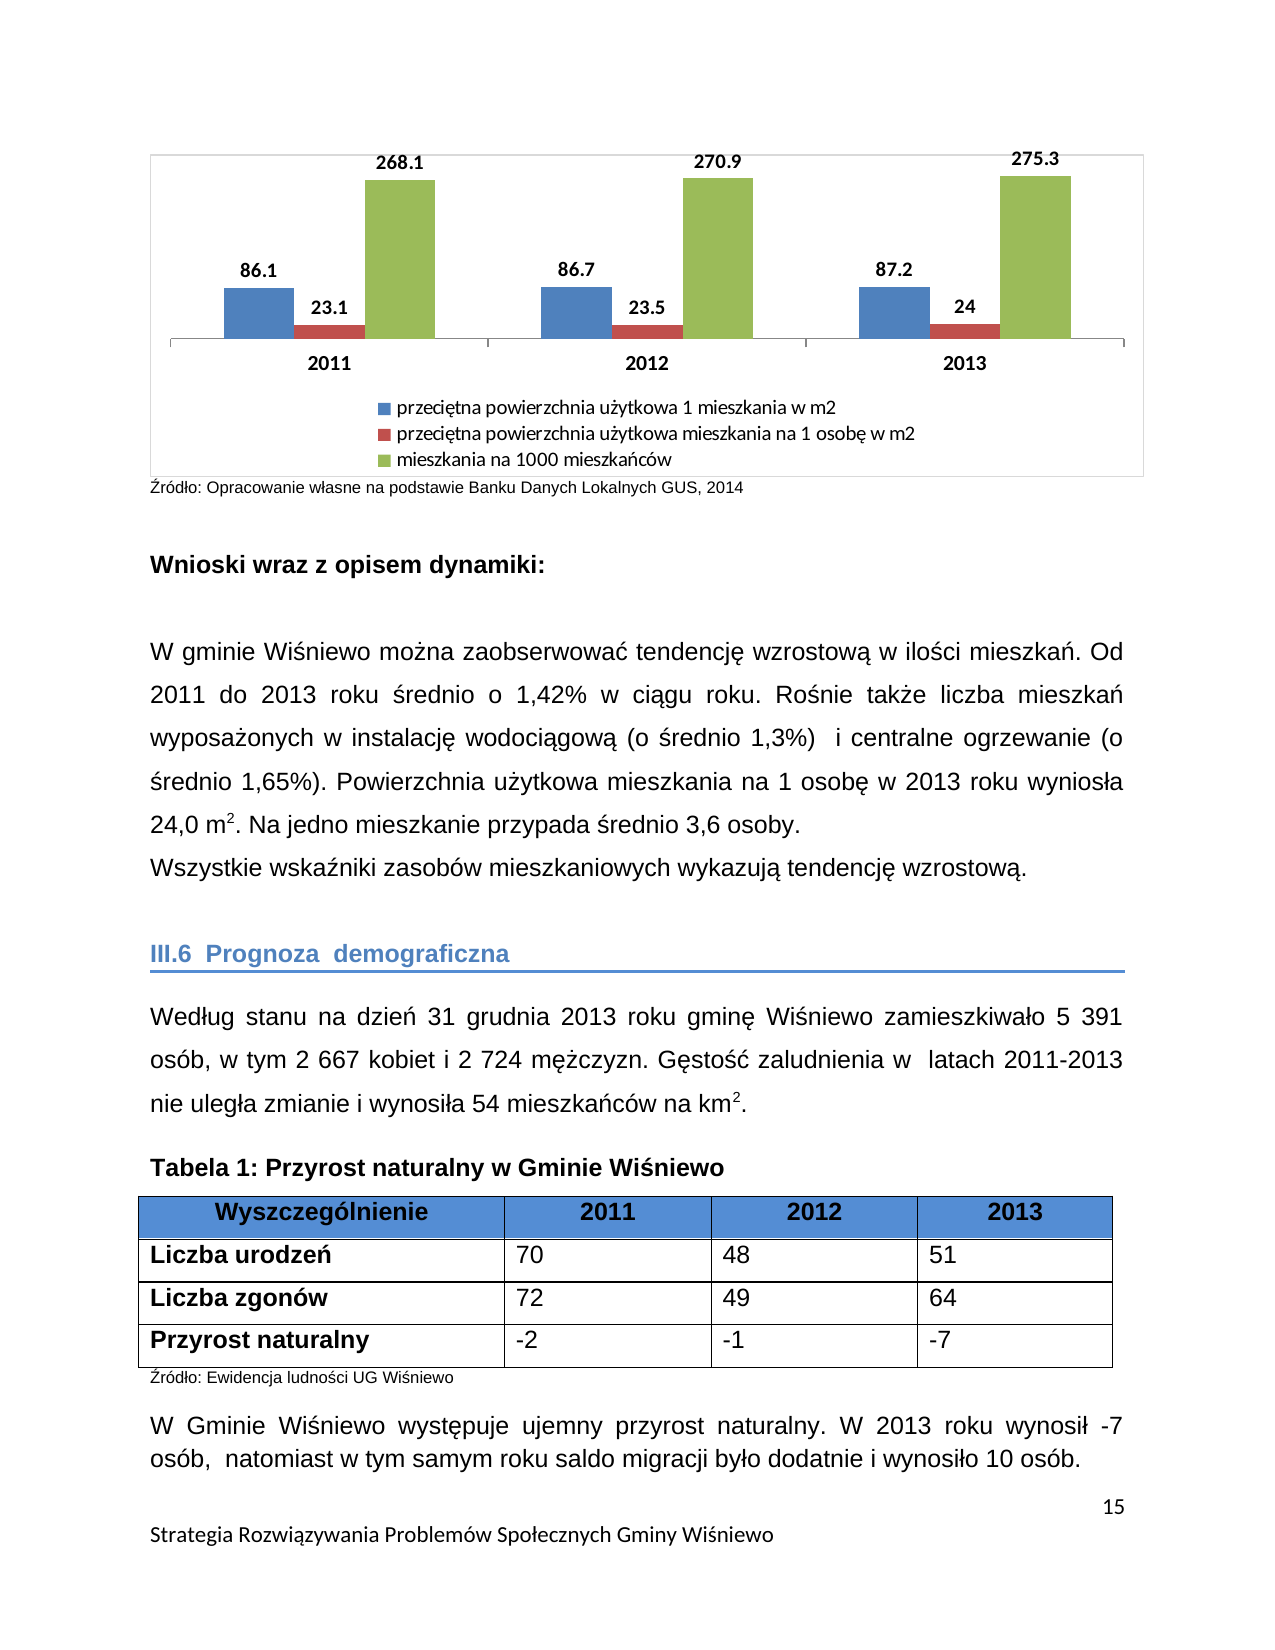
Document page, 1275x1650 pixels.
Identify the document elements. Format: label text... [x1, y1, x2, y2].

text Źródło: Opracowanie własne na podstawie Banku Danych Lokalnych GUS, 2014W [150, 477, 1125, 497]
table_cell -7 [918, 1325, 1112, 1367]
table_header 2012 [712, 1197, 917, 1238]
subtitle III.6 Prognoza demograficzna [150, 939, 1125, 970]
table_cell 48 [712, 1240, 917, 1281]
table_cell -1 [712, 1325, 917, 1367]
text Tabela 1: Przyrost naturalny w Gminie Wiśniewo [150, 1152, 1125, 1181]
text Źródło: Ewidencja ludności UG Wiśniewo [150, 1368, 1125, 1387]
table_header 2011 [505, 1197, 711, 1238]
text W Gminie Wiśniewo występuje ujemny przyrost naturalny. W 2013 roku wynosił -7 osób, natomiast w tym samym roku saldo migracji było dodatnie i wynosiło 10 osób. [150, 1411, 1125, 1473]
text Wnioski wraz z opisem dynamiki: [150, 550, 1125, 579]
table_cell -2 [505, 1325, 711, 1367]
table_cell 70 [505, 1240, 711, 1281]
text W gminie Wiśniewo można zaobserwować tendencję wzrostową w ilości mieszkań. Od 2011 do 2013 roku średnio o 1,42% w ciągu roku. Rośnie także liczba mieszkań wyposażonych w instalację wodociągową (o średnio 1,3%) i centralne ogrzewanie (o średnio 1,65%). Powierzchnia użytkowa mieszkania na 1 osobę w 2013 roku wyniosła 24,0 m2. Na jedno mieszkanie przypada średnio 3,6 osoby. [150, 637, 1125, 838]
table_cell Liczba zgonów [139, 1283, 504, 1324]
table_cell 72 [505, 1283, 711, 1324]
table_cell 49 [712, 1283, 917, 1324]
table_cell Przyrost naturalny [139, 1325, 504, 1367]
table_header 2013 [918, 1197, 1112, 1238]
text Według stanu na dzień 31 grudnia 2013 roku gminę Wiśniewo zamieszkiwało 5 391 osób, w tym 2 667 kobiet i 2 724 mężczyzn. Gęstość zaludnienia w latach 2011-2013 nie uległa zmianie i wynosiła 54 mieszkańców na km2. [150, 1002, 1125, 1117]
table_cell 51 [918, 1240, 1112, 1281]
table_cell Liczba urodzeń [139, 1240, 504, 1281]
text Wszystkie wskaźniki zasobów mieszkaniowych wykazują tendencję wzrostową. [150, 853, 1125, 882]
table_cell 64 [918, 1283, 1112, 1324]
table_header Wyszczególnienie [139, 1197, 504, 1238]
